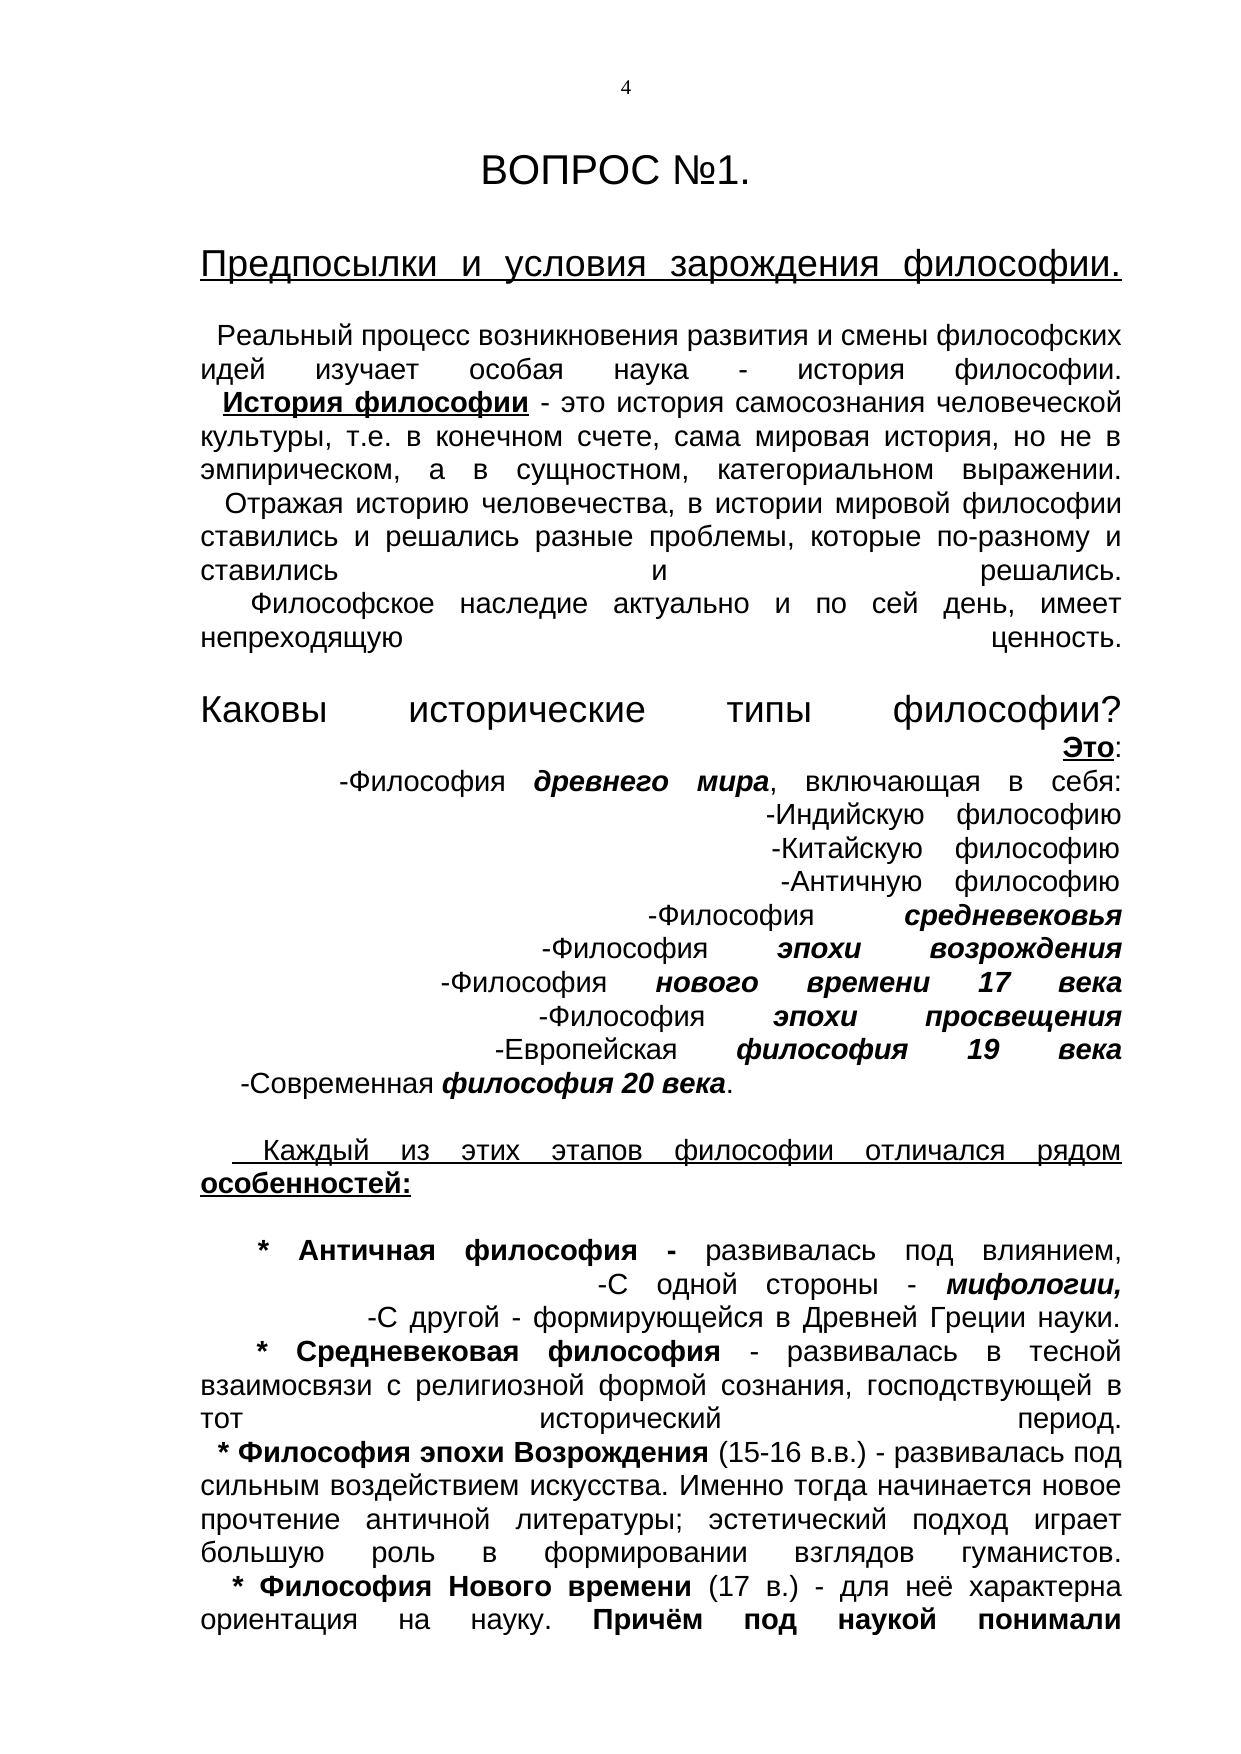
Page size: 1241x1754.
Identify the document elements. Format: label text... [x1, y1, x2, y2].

text Предпосылки и условия зарождения философии. Реальный процесс возникновения развития и смены философских идей изучает особая наука - история философии. История философии - это история самосознания человеческой культуры, т.е. в конечном счете, сама мировая история, но не в эмпирическом, а в сущностном, категориальном выражении. Отражая историю человечества, в истории мировой философии ставились и решались разные проблемы, которые по-разному и ставились и решались. Философское наследие актуально и по сей день, имеет непреходящую ценность. Каковы исторические типы философии? Это: -Философия древнего мира, включающая в себя: -Индийскую философию -Китайскую философию -Античную философию -Философия средневековья -Философия эпохи возрождения -Философия нового времени 17 века -Философия эпохи просвещения -Европейская философия 19 века -Современная философия 20 века. [200, 194, 1122, 279]
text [200, 1200, 1122, 1636]
text Предпосылки и условия зарождения философии. Реальный процесс возникновения развития и смены философских идей изучает особая наука - история философии. История философии - это история самосознания человеческой культуры, т.е. в конечном счете, сама мировая история, но не в эмпирическом, а в сущностном, категориальном выражении. Отражая историю человечества, в истории мировой философии ставились и решались разные проблемы, которые по-разному и ставились и решались. Философское наследие актуально и по сей день, имеет непреходящую ценность. Каковы исторические типы философии? Это: -Философия древнего мира, включающая в себя: -Индийскую философию -Китайскую философию -Античную философию -Философия средневековья -Философия эпохи возрождения -Философия нового времени 17 века -Философия эпохи просвещения -Европейская философия 19 века -Современная философия 20 века. [200, 281, 1122, 1099]
text ВОПРОС №1. [200, 112, 1122, 194]
text Каждый из этих этапов философии отличался рядом особенностей: [200, 1099, 1122, 1200]
